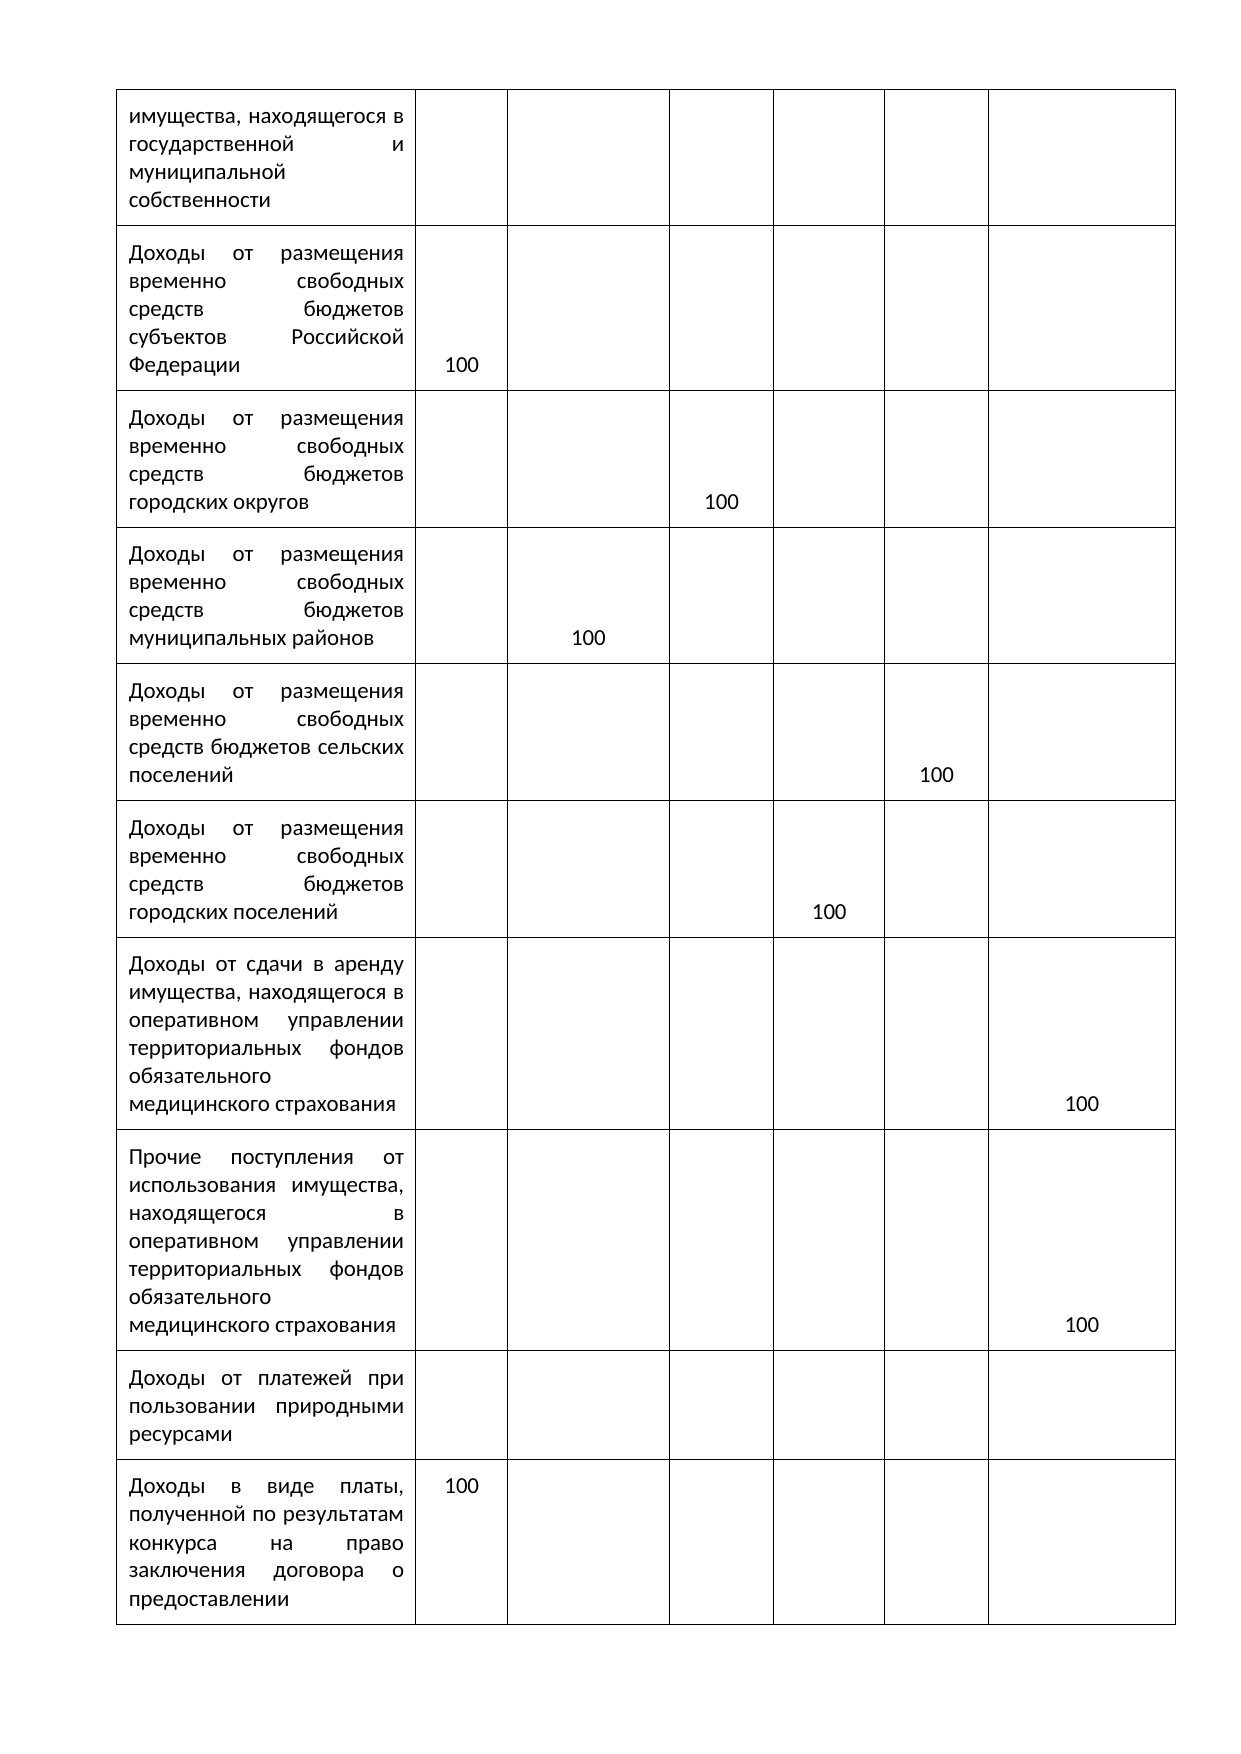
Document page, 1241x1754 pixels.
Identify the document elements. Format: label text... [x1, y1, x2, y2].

table_cell [508, 1351, 669, 1459]
table_cell [885, 528, 988, 663]
table_cell Доходы от сдачи в аренду имущества, находящегося в оперативном управлении территориальных фондов обязательного медицинского страхования [117, 938, 415, 1129]
table_cell [670, 1351, 773, 1459]
table_cell [508, 1130, 669, 1350]
table_cell [774, 938, 884, 1129]
table_cell [508, 1460, 669, 1623]
table_cell [508, 226, 669, 390]
table_cell [508, 391, 669, 527]
table_cell [774, 1460, 884, 1623]
table_cell [885, 90, 988, 225]
table_cell [885, 226, 988, 390]
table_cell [117, 1460, 415, 1623]
table_cell [416, 391, 507, 527]
table_cell 100 [989, 938, 1175, 1129]
table_cell [670, 1460, 773, 1623]
table_cell [670, 664, 773, 800]
table_cell [885, 1351, 988, 1459]
table_cell [774, 1130, 884, 1350]
table_cell [670, 226, 773, 390]
table_cell [670, 1130, 773, 1350]
table_cell Доходы от размещения временно свободных средств бюджетов городских поселений [117, 801, 415, 937]
table_cell Доходы от размещения временно свободных средств бюджетов сельских поселений [117, 664, 415, 800]
table_cell Доходы от размещения временно свободных средств бюджетов муниципальных районов [117, 528, 415, 663]
table_cell Доходы от размещения временно свободных средств бюджетов городских округов [117, 391, 415, 527]
table_cell [774, 90, 884, 225]
table_cell [989, 801, 1175, 937]
table_cell [508, 664, 669, 800]
table_cell [989, 90, 1175, 225]
table_cell [670, 801, 773, 937]
table_cell [989, 1351, 1175, 1459]
table_cell [885, 1130, 988, 1350]
table_cell [670, 528, 773, 663]
table_cell [416, 90, 507, 225]
table_cell 100 [416, 226, 507, 390]
table_cell [508, 938, 669, 1129]
table_cell 100 [508, 528, 669, 663]
table_cell [885, 801, 988, 937]
table_cell 100 [416, 1460, 507, 1623]
table_cell [508, 90, 669, 225]
table_cell [885, 1460, 988, 1623]
table_cell [774, 1351, 884, 1459]
table_cell [989, 226, 1175, 390]
table_cell [989, 1460, 1175, 1623]
table_cell [416, 938, 507, 1129]
table_cell Доходы от платежей при пользовании природными ресурсами [117, 1351, 415, 1459]
table_cell Прочие поступления от использования имущества, находящегося в оперативном управлении территориальных фондов обязательного медицинского страхования [117, 1130, 415, 1350]
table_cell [117, 90, 415, 225]
table_cell [508, 801, 669, 937]
table_cell [416, 801, 507, 937]
table_cell [416, 1130, 507, 1350]
table_cell 100 [885, 664, 988, 800]
table_cell [670, 938, 773, 1129]
table_cell [885, 938, 988, 1129]
table_cell [989, 391, 1175, 527]
table_cell [670, 90, 773, 225]
table_cell 100 [989, 1130, 1175, 1350]
table_cell [416, 528, 507, 663]
table_cell [774, 664, 884, 800]
table_cell [774, 391, 884, 527]
table_cell [989, 528, 1175, 663]
table_cell Доходы от размещения временно свободных средств бюджетов субъектов Российской Федерации [117, 226, 415, 390]
table_cell [885, 391, 988, 527]
table_cell [416, 664, 507, 800]
table_cell [416, 1351, 507, 1459]
table_cell [774, 226, 884, 390]
table_cell [774, 528, 884, 663]
table_cell [989, 664, 1175, 800]
table_cell 100 [670, 391, 773, 527]
table_cell 100 [774, 801, 884, 937]
